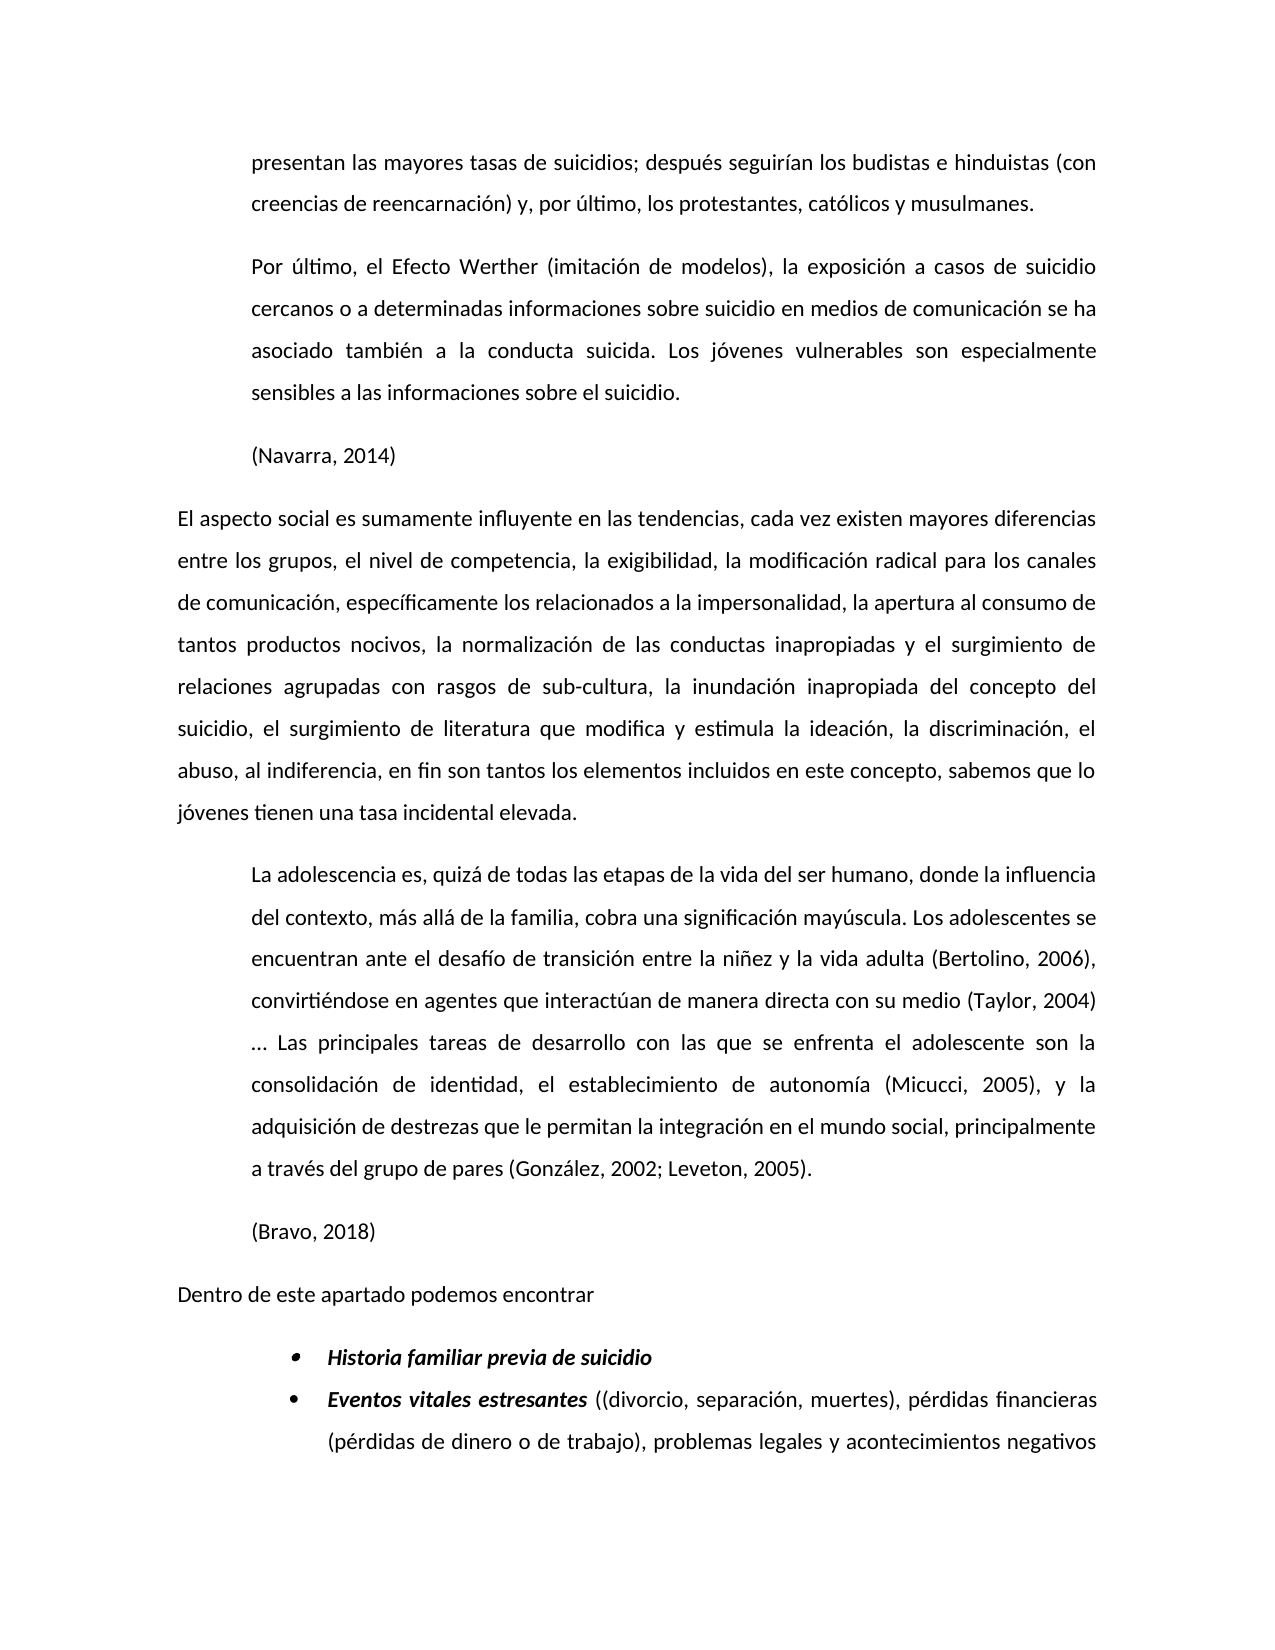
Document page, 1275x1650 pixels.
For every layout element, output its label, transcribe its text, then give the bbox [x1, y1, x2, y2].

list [290, 1385, 1098, 1455]
text Por último, el Efecto Werther (imitación de modelos), la exposición a casos de suicidio cercanos o a determinadas informaciones sobre suicidio en medios de comunicación se ha asociado también a la conducta suicida. Los jóvenes vulnerables son especialmente sensibles a las informaciones sobre el suicidio. [251, 252, 1098, 406]
list Historia familiar previa de suicidio [290, 1343, 1098, 1371]
text La adolescencia es, quizá de todas las etapas de la vida del ser humano, donde la influencia del contexto, más allá de la familia, cobra una significación mayúscula. Los adolescentes se encuentran ante el desafío de transición entre la niñez y la vida adulta (Bertolino, 2006), convirtiéndose en agentes que interactúan de manera directa con su medio (Taylor, 2004)… Las principales tareas de desarrollo con las que se enfrenta el adolescente son la consolidación de identidad, el establecimiento de autonomía (Micucci, 2005), y la adquisición de destrezas que le permitan la integración en el mundo social, principalmente a través del grupo de pares (González, 2002; Leveton, 2005). [251, 861, 1098, 1182]
text Dentro de este apartado podemos encontrar [177, 1280, 1098, 1308]
text El aspecto social es sumamente influyente en las tendencias, cada vez existen mayores diferencias entre los grupos, el nivel de competencia, la exigibilidad, la modificación radical para los canales de comunicación, específicamente los relacionados a la impersonalidad, la apertura al consumo de tantos productos nocivos, la normalización de las conductas inapropiadas y el surgimiento de relaciones agrupadas con rasgos de sub-cultura, la inundación inapropiada del concepto del suicidio, el surgimiento de literatura que modifica y estimula la ideación, la discriminación, el abuso, al indiferencia, en fin son tantos los elementos incluidos en este concepto, sabemos que lo jóvenes tienen una tasa incidental elevada. [177, 504, 1098, 826]
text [251, 148, 1098, 218]
